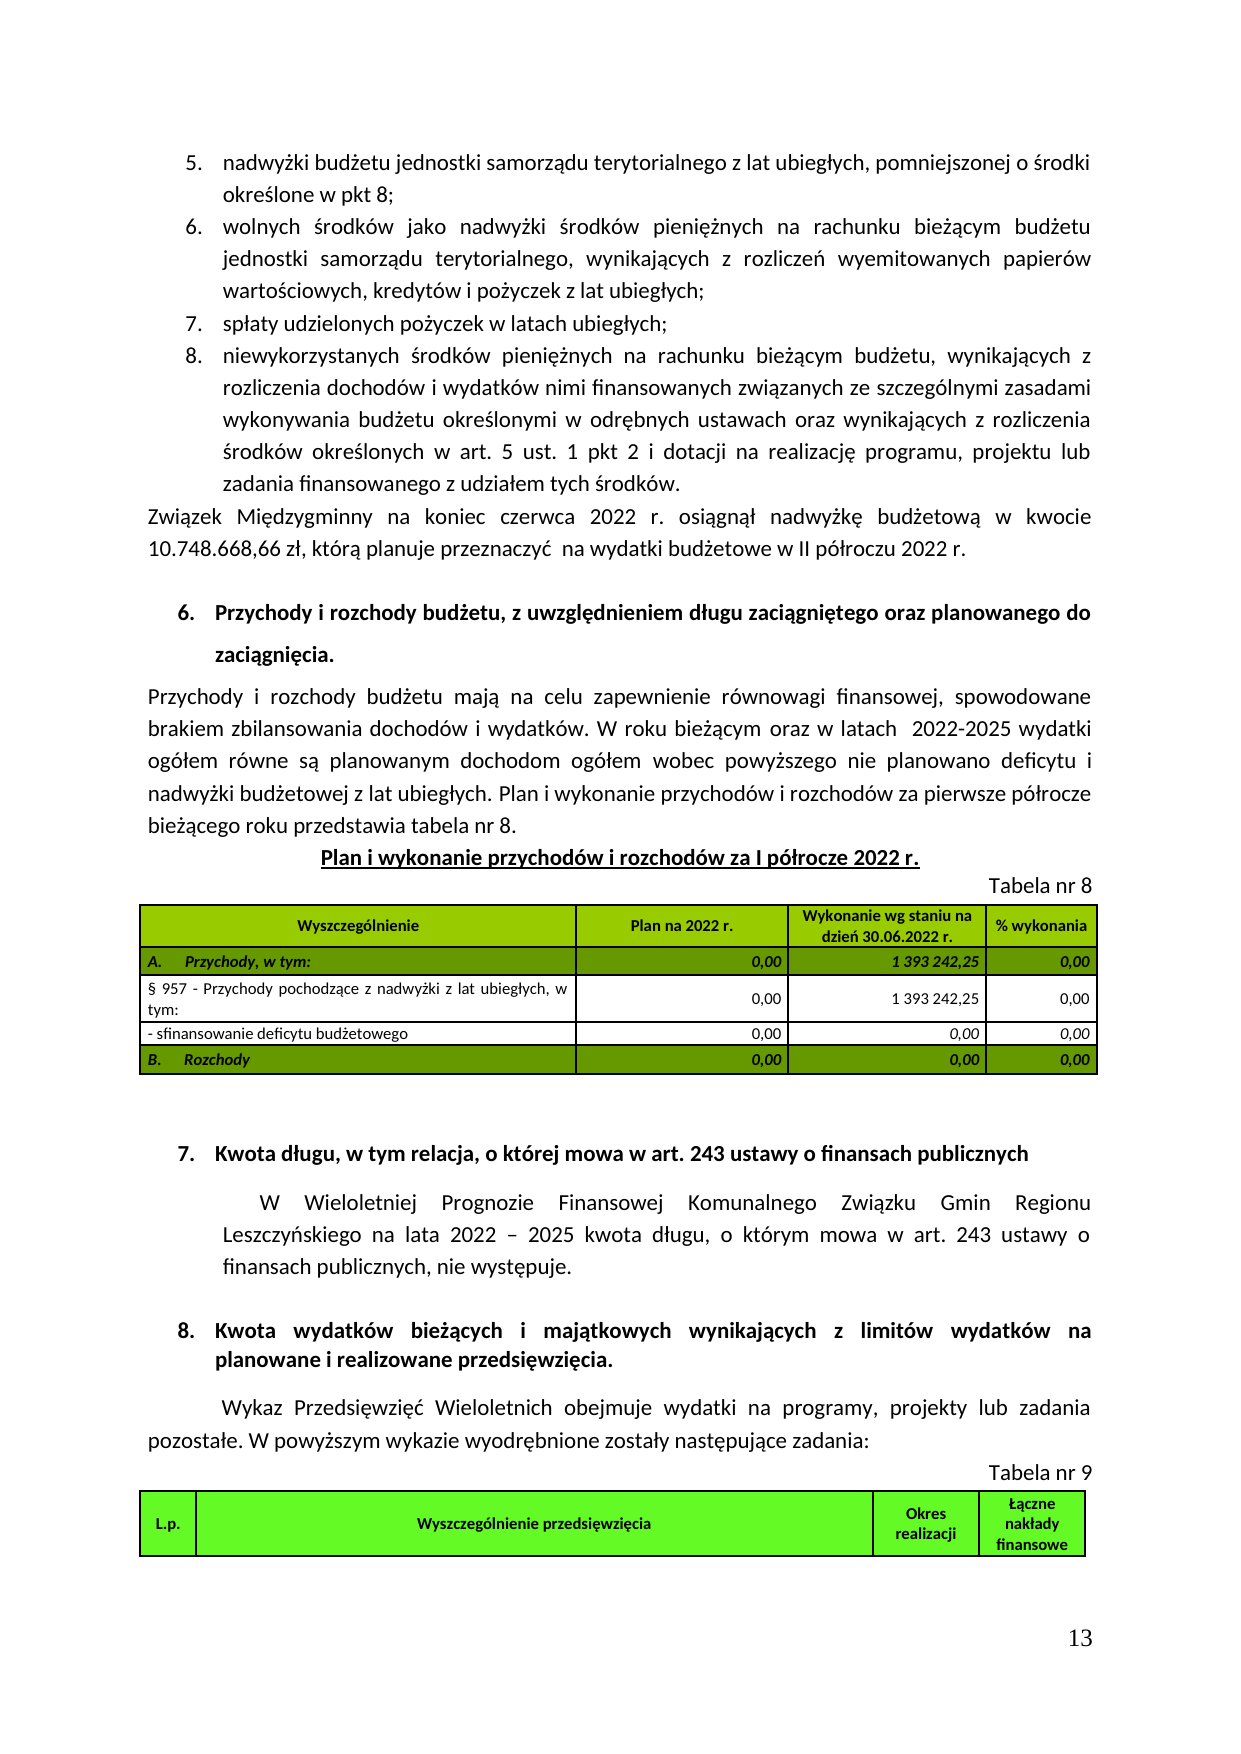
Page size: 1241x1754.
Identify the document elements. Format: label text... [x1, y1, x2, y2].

list nadwyżki budżetu jednostki samorządu terytorialnego z lat ubiegłych, pomniejszonej o środki określone w pkt 8; [185, 148, 1092, 208]
table_cell A. Przychody, w tym: [141, 948, 575, 974]
table_cell 0,00 [577, 1046, 787, 1073]
text Tabela nr 8 [148, 871, 1092, 899]
list Kwota wydatków bieżących i majątkowych wynikających z limitów wydatków na planowane i realizowane przedsięwzięcia. [177, 1317, 1092, 1373]
table_cell 0,00 [987, 1046, 1096, 1073]
table_cell 0,00 [987, 948, 1096, 974]
text Związek Międzygminny na koniec czerwca 2022 r. osiągnął nadwyżkę budżetową w kwocie 10.748.668,66 zł, którą planuje przeznaczyć na wydatki budżetowe w II półroczu 2022 r. [148, 502, 1092, 562]
list niewykorzystanych środków pieniężnych na rachunku bieżącym budżetu, wynikających z rozliczenia dochodów i wydatków nimi finansowanych związanych ze szczególnymi zasadami wykonywania budżetu określonymi w odrębnych ustawach oraz wynikających z rozliczenia środków określonych w art. 5 ust. 1 pkt 2 i dotacji na realizację programu, projektu lub zadania finansowanego z udziałem tych środków. [185, 341, 1092, 498]
table_cell 1 393 242,25 [789, 976, 985, 1021]
text Wykaz Przedsięwzięć Wieloletnich obejmuje wydatki na programy, projekty lub zadania pozostałe. W powyższym wykazie wyodrębnione zostały następujące zadania: [148, 1393, 1092, 1454]
table_header % wykonania [987, 906, 1096, 946]
table_cell 1 393 242,25 [789, 948, 985, 974]
table_header Wyszczególnienie [141, 906, 575, 946]
table_cell 0,00 [789, 1046, 985, 1073]
table_cell § 957 - Przychody pochodzące z nadwyżki z lat ubiegłych, w tym: [141, 976, 575, 1021]
table_cell 0,00 [577, 976, 787, 1021]
text W Wieloletniej Prognozie Finansowej Komunalnego Związku Gmin Regionu Leszczyńskiego na lata 2022 – 2025 kwota długu, o którym mowa w art. 243 ustawy o finansach publicznych, nie występuje. [223, 1188, 1092, 1280]
table_cell 0,00 [577, 948, 787, 974]
list Przychody i rozchody budżetu, z uwzględnieniem długu zaciągniętego oraz planowanego do zaciągnięcia. [177, 598, 1092, 668]
table_header Wykonanie wg staniu na dzień 30.06.2022 r. [789, 906, 985, 946]
table_header L.p. [141, 1492, 195, 1555]
text Przychody i rozchody budżetu mają na celu zapewnienie równowagi finansowej, spowodowane brakiem zbilansowania dochodów i wydatków. W roku bieżącym oraz w latach 2022-2025 wydatki ogółem równe są planowanym dochodom ogółem wobec powyższego nie planowano deficytu i nadwyżki budżetowej z lat ubiegłych. Plan i wykonanie przychodów i rozchodów za pierwsze półrocze bieżącego roku przedstawia tabela nr 8. [148, 682, 1092, 839]
table_header Łączne nakłady finansowe [980, 1492, 1084, 1555]
table_cell 0,00 [789, 1023, 985, 1043]
text Plan i wykonanie przychodów i rozchodów za I półrocze 2022 r. [148, 843, 1092, 871]
table_header Plan na 2022 r. [577, 906, 787, 946]
list wolnych środków jako nadwyżki środków pieniężnych na rachunku bieżącym budżetu jednostki samorządu terytorialnego, wynikających z rozliczeń wyemitowanych papierów wartościowych, kredytów i pożyczek z lat ubiegłych; [185, 212, 1092, 304]
table_header Okres realizacji [874, 1492, 978, 1555]
table_cell 0,00 [577, 1023, 787, 1043]
list spłaty udzielonych pożyczek w latach ubiegłych; [185, 309, 1092, 337]
table_cell 0,00 [987, 1023, 1096, 1043]
table_cell B. Rozchody [141, 1046, 575, 1073]
list Kwota długu, w tym relacja, o której mowa w art. 243 ustawy o finansach publicznych [177, 1139, 1092, 1167]
table_cell 0,00 [987, 976, 1096, 1021]
table_cell - sfinansowanie deficytu budżetowego [141, 1023, 575, 1043]
text Tabela nr 9 [148, 1458, 1092, 1486]
table_header Wyszczególnienie przedsięwzięcia [197, 1492, 872, 1555]
